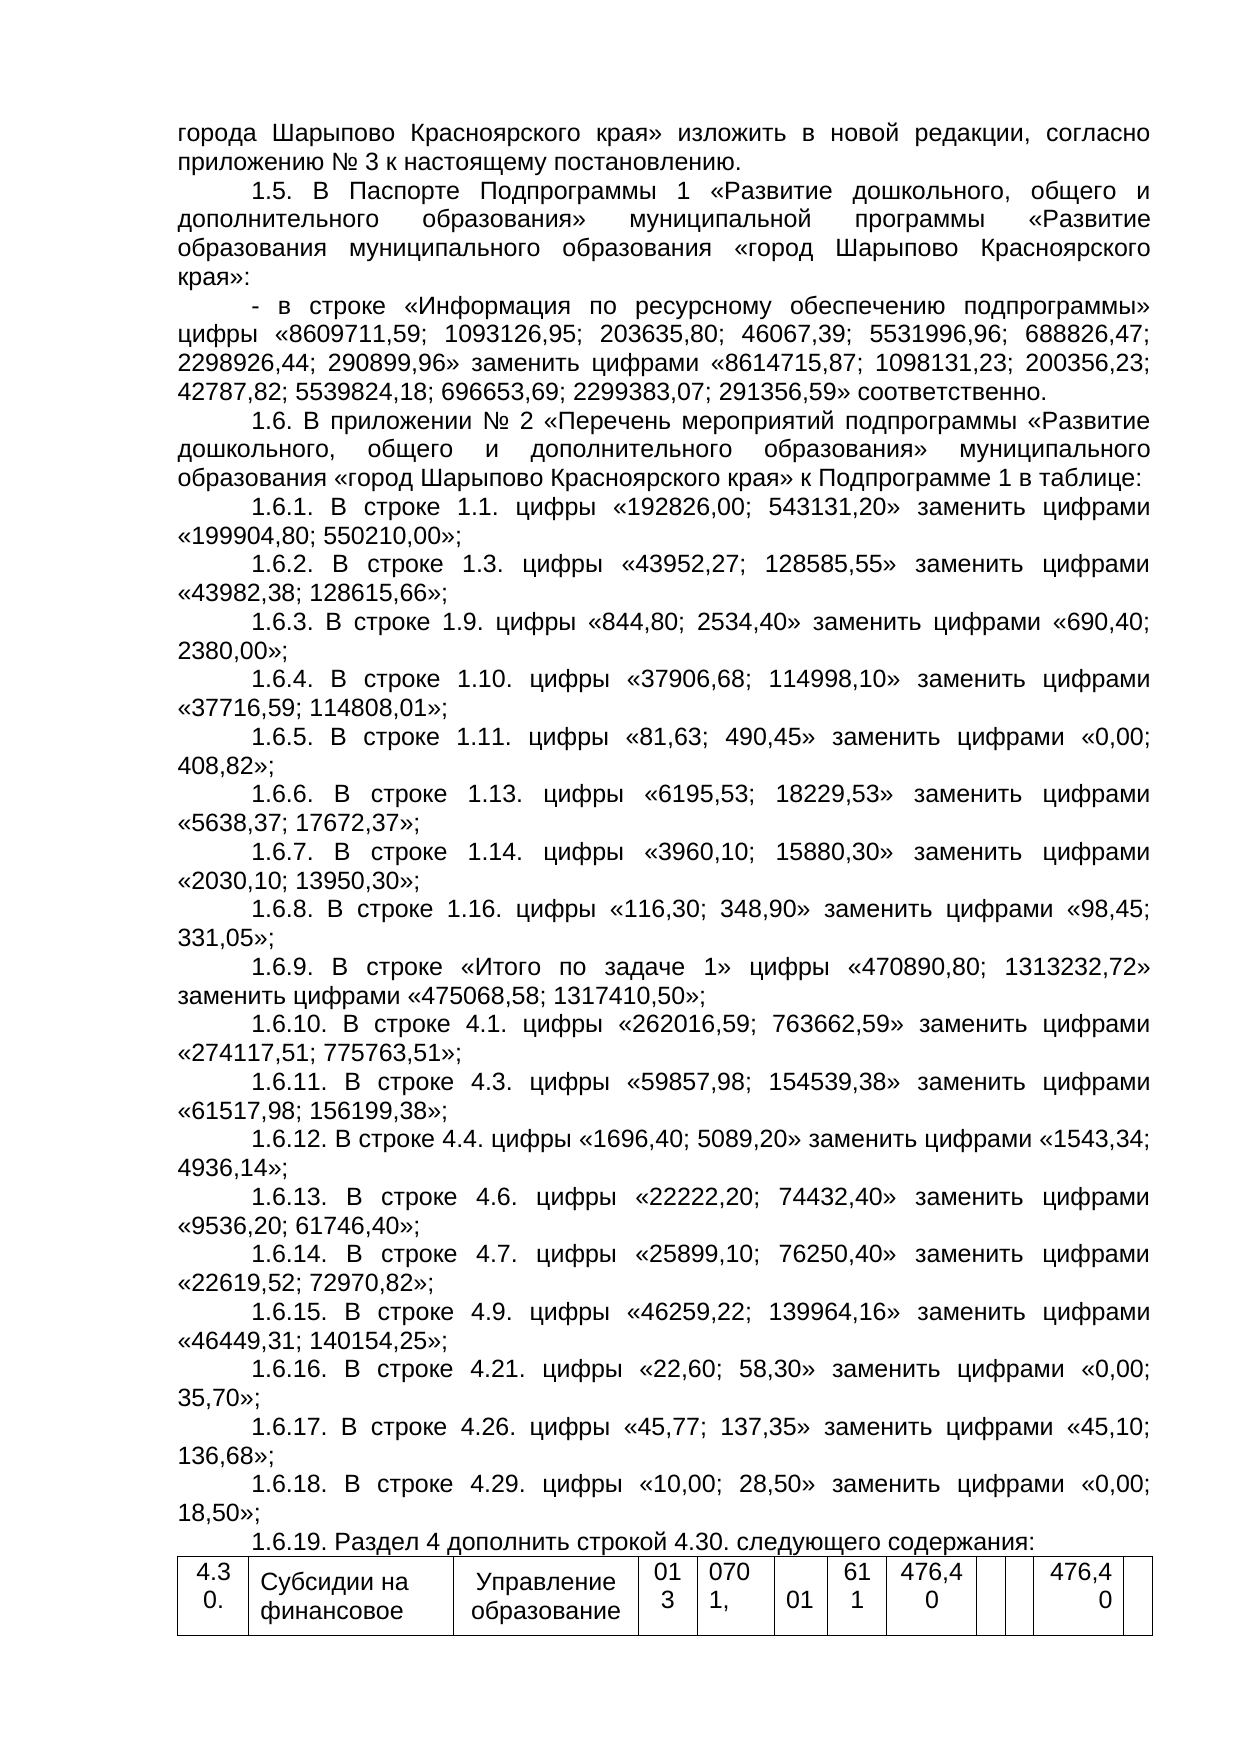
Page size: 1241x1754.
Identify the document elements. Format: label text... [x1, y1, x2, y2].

table_header [1006, 1557, 1033, 1635]
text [177, 118, 1152, 176]
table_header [454, 1557, 638, 1635]
text 1.6.15. В строке 4.9. цифры «46259,22; 139964,16» заменить цифрами «46449,31; 140154,25»; [177, 1297, 1152, 1354]
text 1.5. В Паспорте Подпрограммы 1 «Развитие дошкольного, общего и дополнительного образования» муниципальной программы «Развитие образования муниципального образования «город Шарыпово Красноярского края»: [177, 176, 1152, 291]
text 1.6.11. В строке 4.3. цифры «59857,98; 154539,38» заменить цифрами «61517,98; 156199,38»; [177, 1067, 1152, 1124]
table_header 476,40 [887, 1557, 976, 1635]
table_header 4.30. [178, 1557, 248, 1635]
text 1.6. В приложении № 2 «Перечень мероприятий подпрограммы «Развитие дошкольного, общего и дополнительного образования» муниципального образования «город Шарыпово Красноярского края» к Подпрограмме 1 в таблице: [177, 406, 1152, 492]
text 1.6.4. В строке 1.10. цифры «37906,68; 114998,10» заменить цифрами «37716,59; 114808,01»; [177, 664, 1152, 722]
table_header [977, 1557, 1005, 1635]
table_header 01. 10 00 85 30 [775, 1557, 827, 1635]
text 1.6.1. В строке 1.1. цифры «192826,00; 543131,20» заменить цифрами «199904,80; 550210,00»; [177, 492, 1152, 549]
text 1.6.16. В строке 4.21. цифры «22,60; 58,30» заменить цифрами «0,00; 35,70»; [177, 1354, 1152, 1412]
text 1.6.13. В строке 4.6. цифры «22222,20; 74432,40» заменить цифрами «9536,20; 61746,40»; [177, 1182, 1152, 1239]
text 1.6.10. В строке 4.1. цифры «262016,59; 763662,59» заменить цифрами «274117,51; 775763,51»; [177, 1009, 1152, 1067]
text 1.6.18. В строке 4.29. цифры «10,00; 28,50» заменить цифрами «0,00; 18,50»; [177, 1469, 1152, 1527]
text 1.6.19. Раздел 4 дополнить строкой 4.30. следующего содержания: [177, 1527, 1152, 1556]
table_header 0701, 0702 [698, 1557, 774, 1635]
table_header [249, 1557, 453, 1635]
table_header 476,40 [1034, 1557, 1123, 1635]
text 1.6.14. В строке 4.7. цифры «25899,10; 76250,40» заменить цифрами «22619,52; 72970,82»; [177, 1239, 1152, 1297]
text 1.6.8. В строке 1.16. цифры «116,30; 348,90» заменить цифрами «98,45; 331,05»; [177, 894, 1152, 952]
text 1.6.6. В строке 1.13. цифры «6195,53; 18229,53» заменить цифрами «5638,37; 17672,37»; [177, 779, 1152, 837]
table_header 611 612 621 622 [828, 1557, 886, 1635]
text 1.6.7. В строке 1.14. цифры «3960,10; 15880,30» заменить цифрами «2030,10; 13950,30»; [177, 837, 1152, 894]
text 1.6.9. В строке «Итого по задаче 1» цифры «470890,80; 1313232,72» заменить цифрами «475068,58; 1317410,50»; [177, 952, 1152, 1009]
text - в строке «Информация по ресурсному обеспечению подпрограммы» цифры «8609711,59; 1093126,95; 203635,80; 46067,39; 5531996,96; 688826,47; 2298926,44; 290899,96» заменить цифрами «8614715,87; 1098131,23; 200356,23; 42787,82; 5539824,18; 696653,69; 2299383,07; 291356,59» соответственно. [177, 291, 1152, 406]
text 1.6.17. В строке 4.26. цифры «45,77; 137,35» заменить цифрами «45,10; 136,68»; [177, 1412, 1152, 1469]
text 1.6.2. В строке 1.3. цифры «43952,27; 128585,55» заменить цифрами «43982,38; 128615,66»; [177, 549, 1152, 607]
text 1.6.12. В строке 4.4. цифры «1696,40; 5089,20» заменить цифрами «1543,34; 4936,14»; [177, 1124, 1152, 1182]
table_header [1124, 1557, 1152, 1635]
text 1.6.5. В строке 1.11. цифры «81,63; 490,45» заменить цифрами «0,00; 408,82»; [177, 722, 1152, 779]
text 1.6.3. В строке 1.9. цифры «844,80; 2534,40» заменить цифрами «690,40; 2380,00»; [177, 607, 1152, 664]
table_header 013 [639, 1557, 697, 1635]
